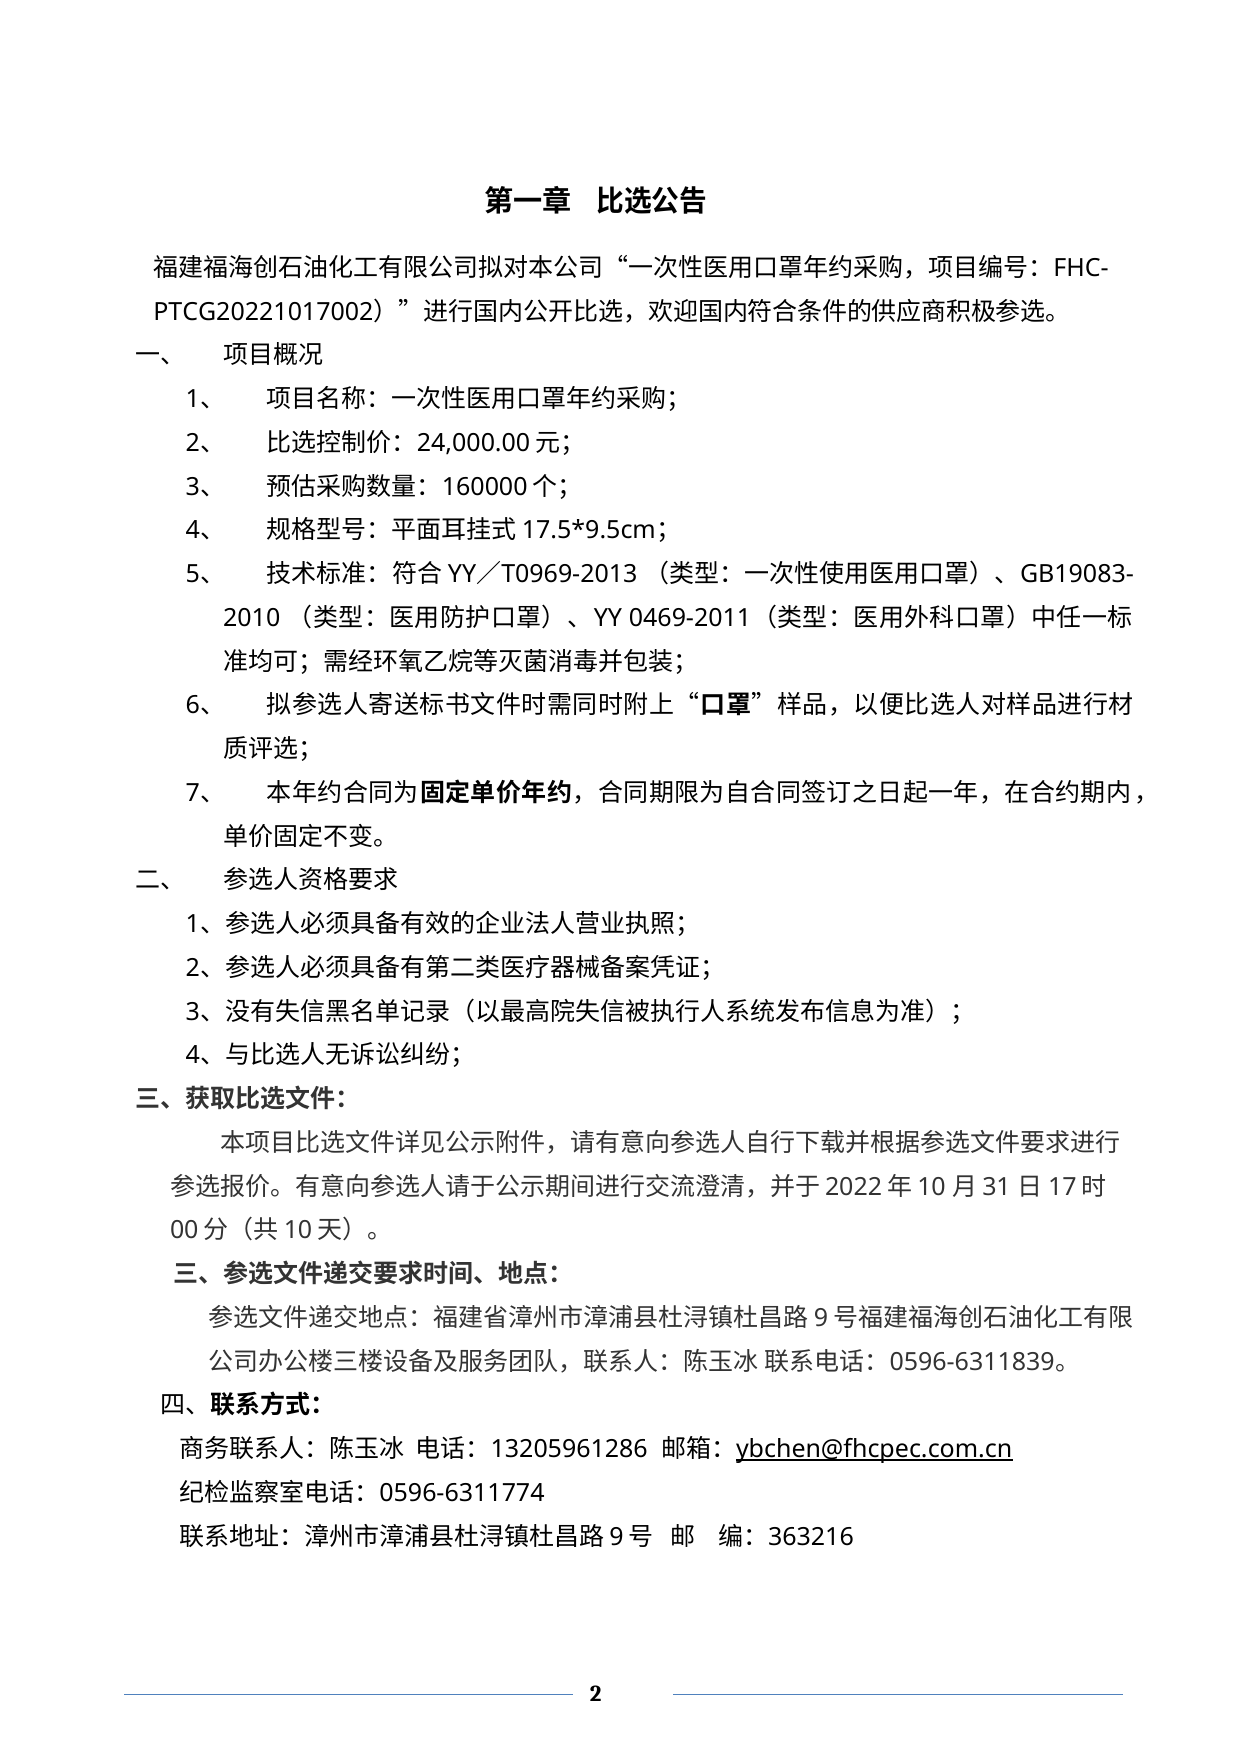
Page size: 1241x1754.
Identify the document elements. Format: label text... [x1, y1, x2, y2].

text 本项目比选文件详见公示附件，请有意向参选人自行下载并根据参选文件要求进行参选报价。有意向参选人请于公示期间进行交流澄清，并于2022年10 月31 日 17时00分（共10天）。 [170, 1116, 1134, 1247]
list 比选公告 [484, 178, 1134, 220]
text 商务联系人：陈玉冰 电话：13205961286 邮箱：ybchen@fhcpec.com.cn [135, 1422, 1134, 1466]
text 四、联系方式： [135, 1379, 1134, 1422]
list 技术标准：符合 YY／T0969-2013 （类型：一次性使用医用口罩）、GB19083-2010 （类型：医用防护口罩）、YY 0469-2011（类型：医用外科口罩）中任一标准均可；需经环氧乙烷等灭菌消毒并包装； [185, 547, 1134, 679]
list 预估采购数量：160000个； [185, 460, 1134, 504]
text 三、获取比选文件： [135, 1072, 1134, 1116]
text 参选文件递交地点：福建省漳州市漳浦县杜浔镇杜昌路9号福建福海创石油化工有限公司办公楼三楼设备及服务团队，联系人：陈玉冰 联系电话：0596-6311839。 [209, 1291, 1134, 1379]
list 拟参选人寄送标书文件时需同时附上“口罩”样品，以便比选人对样品进行材质评选； [185, 679, 1134, 766]
text 2、参选人必须具备有第二类医疗器械备案凭证； [135, 941, 1134, 985]
text 4、与比选人无诉讼纠纷； [135, 1029, 1134, 1072]
list 项目概况 [135, 329, 1134, 372]
text 1、参选人必须具备有效的企业法人营业执照； [135, 897, 1134, 941]
text 联系地址：漳州市漳浦县杜浔镇杜昌路9号 邮 编：363216 [135, 1510, 1134, 1554]
list 规格型号：平面耳挂式17.5*9.5cm； [185, 504, 1134, 547]
list 比选控制价：24,000.00元； [185, 416, 1134, 460]
list 参选人资格要求 [135, 854, 1134, 897]
text 纪检监察室电话：0596-6311774 [135, 1466, 1134, 1510]
text 福建福海创石油化工有限公司拟对本公司“一次性医用口罩年约采购，项目编号：FHC-PTCG20221017002）”进行国内公开比选，欢迎国内符合条件的供应商积极参选。 [153, 241, 1134, 329]
list 项目名称：一次性医用口罩年约采购； [185, 372, 1134, 416]
list 本年约合同为固定单价年约，合同期限为自合同签订之日起一年，在合约期内，单价固定不变。 [185, 766, 1134, 854]
text 3、没有失信黑名单记录（以最高院失信被执行人系统发布信息为准）； [135, 985, 1134, 1029]
text 三、参选文件递交要求时间、地点： [135, 1247, 1134, 1291]
